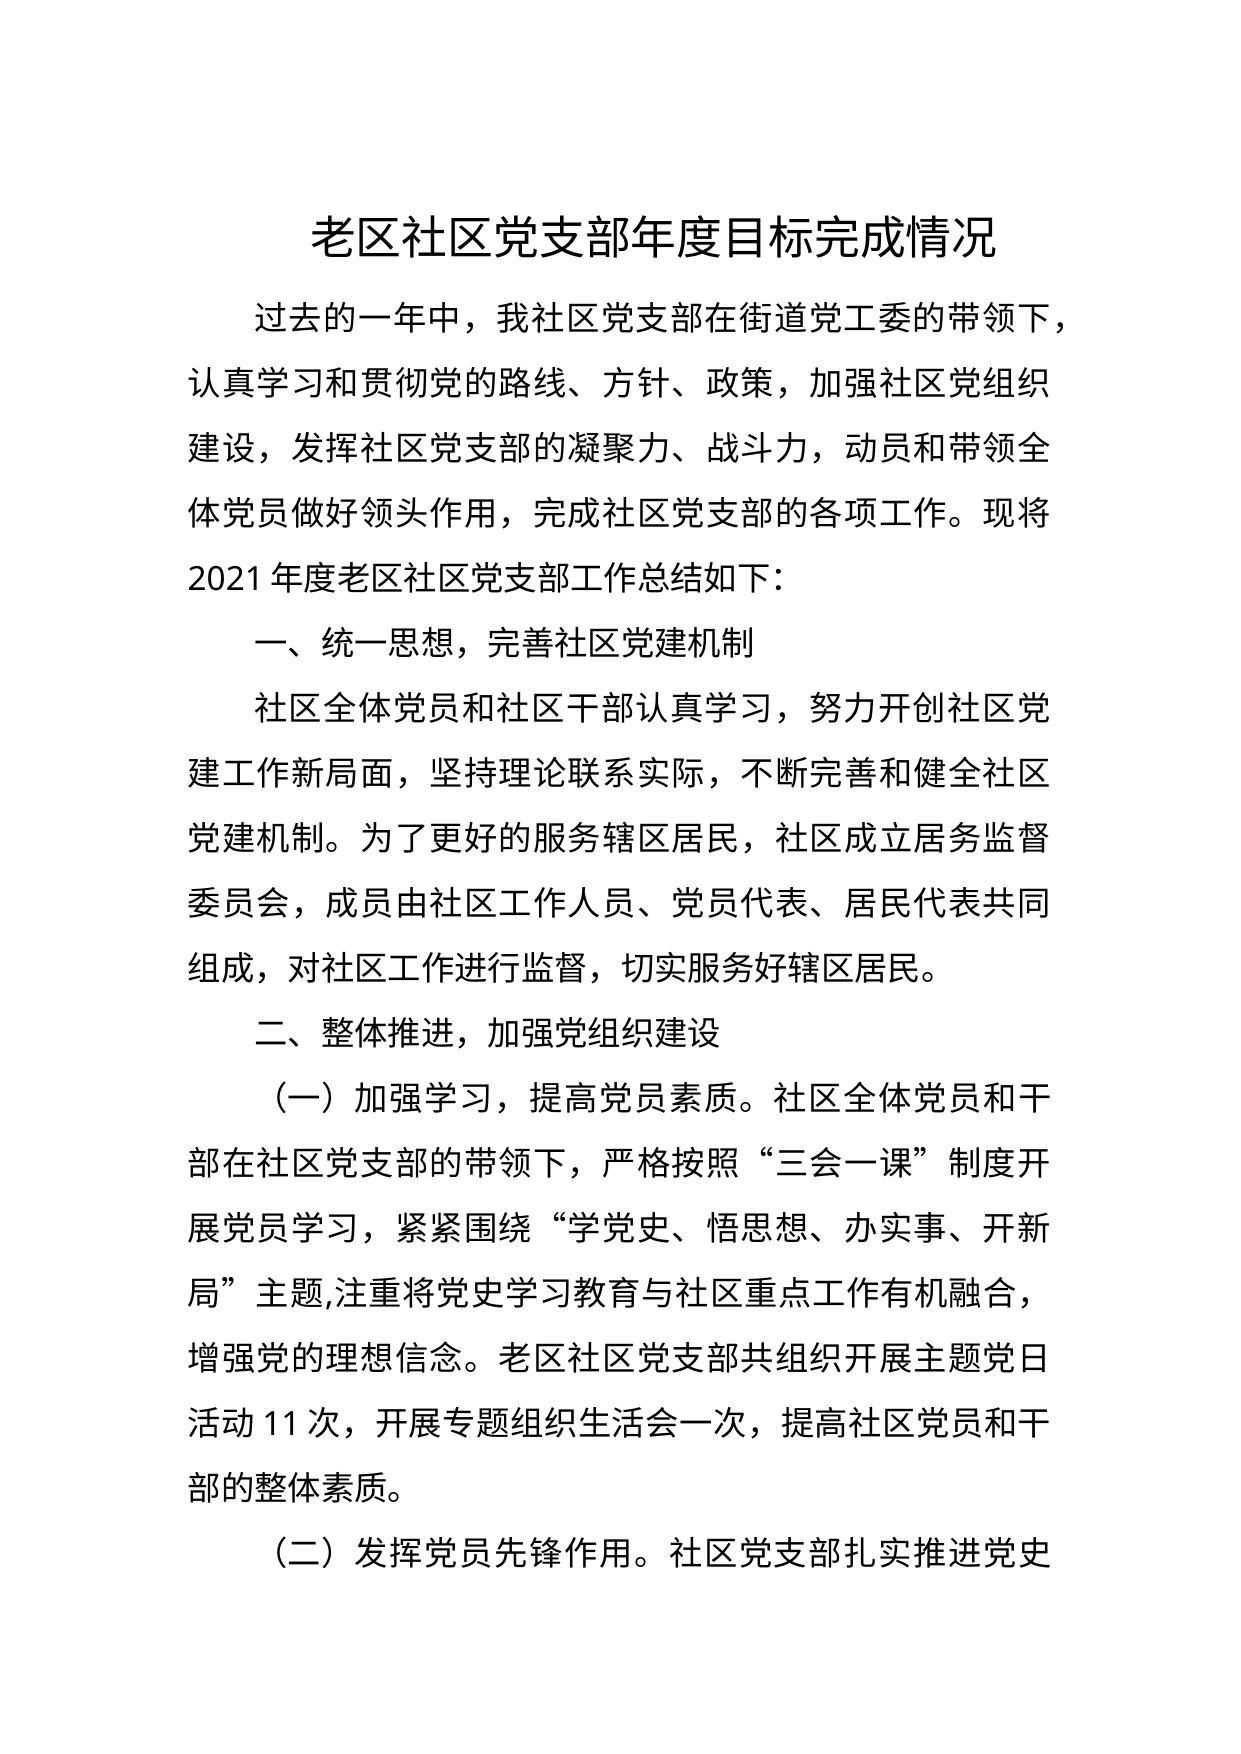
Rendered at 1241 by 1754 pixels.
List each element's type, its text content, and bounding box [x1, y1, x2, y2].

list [187, 1518, 1053, 1583]
text 过去的一年中，我社区党支部在街道党工委的带领下，认真学习和贯彻党的路线、方针、政策，加强社区党组织建设，发挥社区党支部的凝聚力、战斗力，动员和带领全体党员做好领头作用，完成社区党支部的各项工作。现将2021年度老区社区党支部工作总结如下： [187, 283, 1053, 608]
list 加强学习，提高党员素质。社区全体党员和干部在社区党支部的带领下，严格按照“三会一课”制度开展党员学习，紧紧围绕“学党史、悟思想、办实事、开新局”主题,注重将党史学习教育与社区重点工作有机融合，增强党的理想信念。老区社区党支部共组织开展主题党日活动11次，开展专题组织生活会一次，提高社区党员和干部的整体素质。 [187, 1063, 1053, 1518]
list 整体推进，加强党组织建设 [187, 998, 1053, 1063]
text 老区社区党支部年度目标完成情况 [187, 186, 1053, 283]
list 社区全体党员和社区干部认真学习，努力开创社区党建工作新局面，坚持理论联系实际，不断完善和健全社区党建机制。为了更好的服务辖区居民，社区成立居务监督委员会，成员由社区工作人员、党员代表、居民代表共同组成，对社区工作进行监督，切实服务好辖区居民。 [187, 673, 1053, 998]
list 统一思想，完善社区党建机制 [187, 608, 1053, 673]
